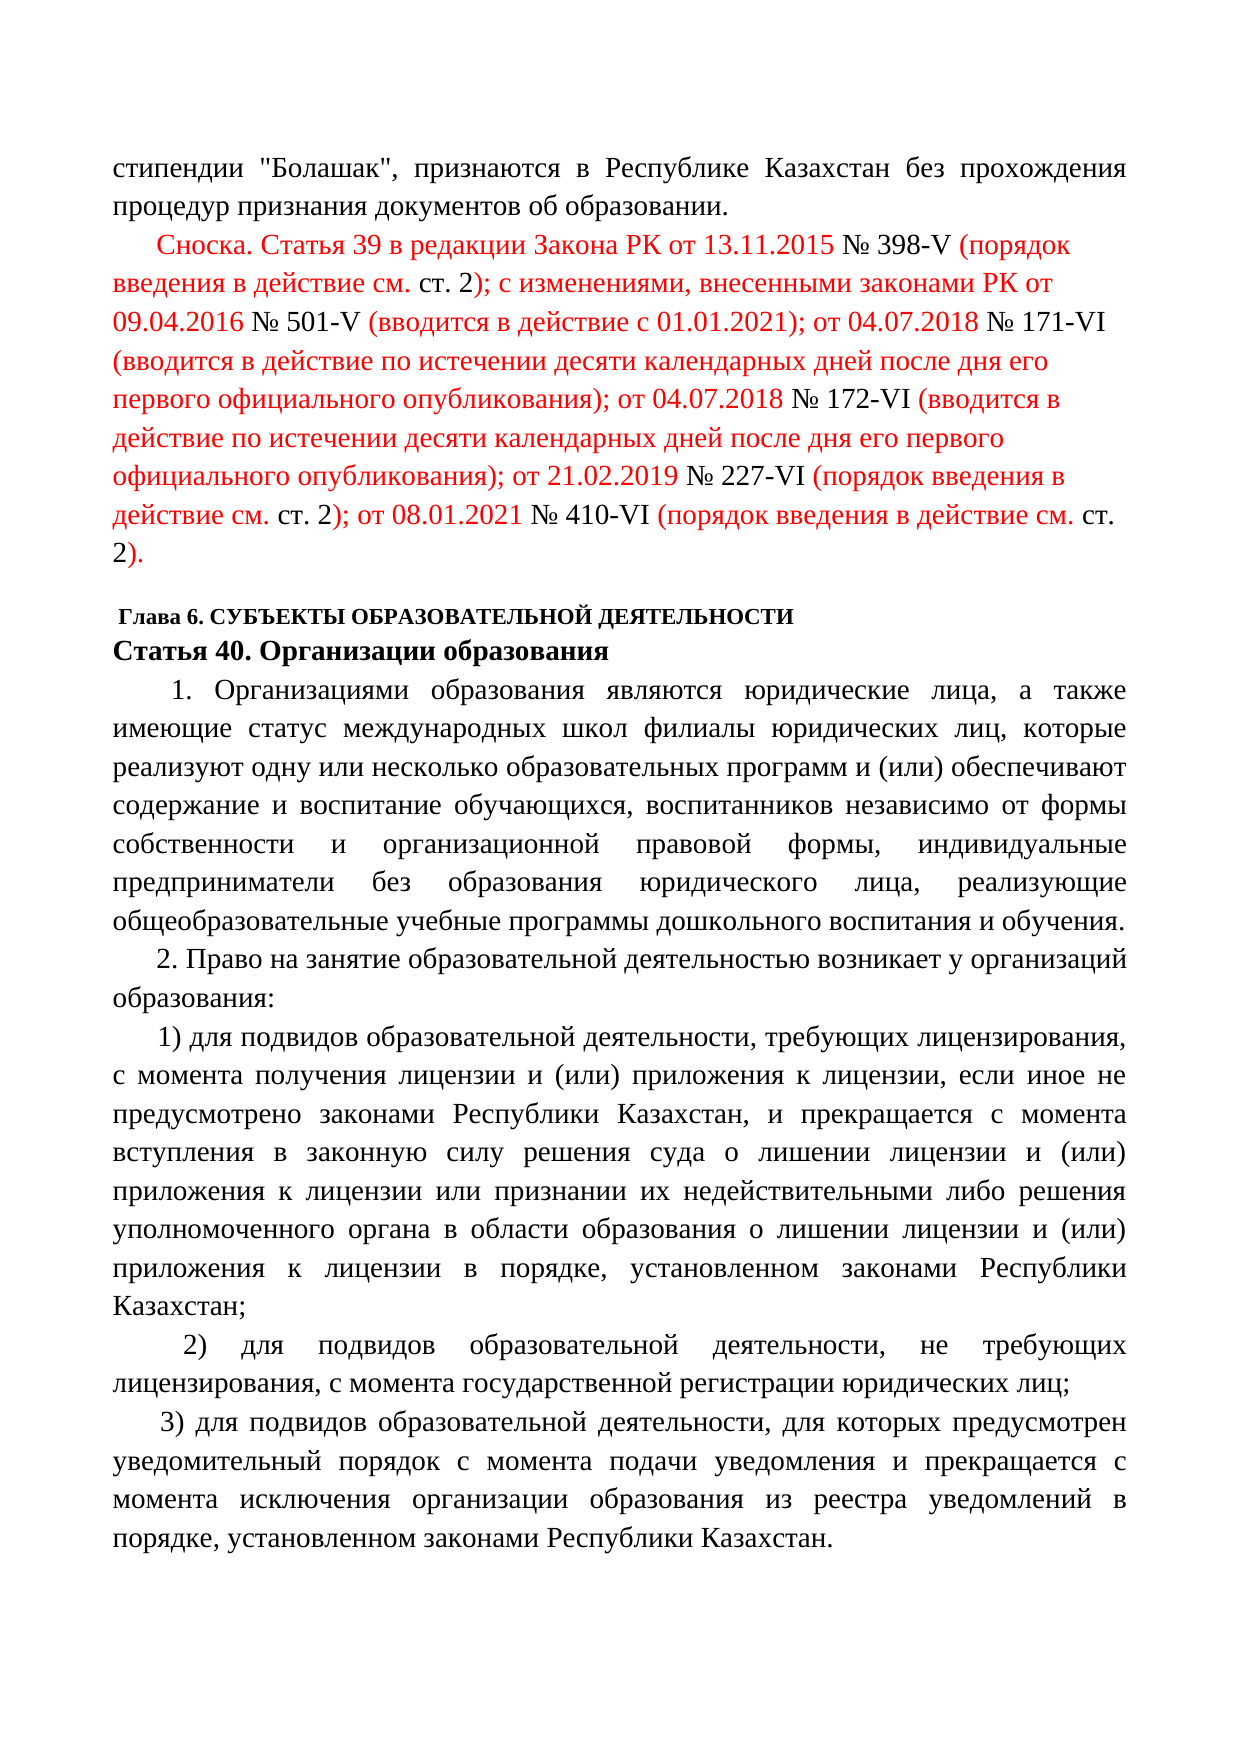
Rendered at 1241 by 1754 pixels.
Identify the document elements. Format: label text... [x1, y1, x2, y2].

text 1) для подвидов образовательной деятельности, требующих лицензирования, с момента получения лицензии и (или) приложения к лицензии, если иное не предусмотрено законами Республики Казахстан, и прекращается с момента вступления в законную силу решения суда о лишении лицензии и (или) приложения к лицензии или признании их недействительными либо решения уполномоченного органа в области образования о лишении лицензии и (или) приложения к лицензии в порядке, установленном законами Республики Казахстан; [112, 1019, 1128, 1322]
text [112, 150, 1128, 222]
text Глава 6. СУБЪЕКТЫ ОБРАЗОВАТЕЛЬНОЙ ДЕЯТЕЛЬНОСТИ [112, 603, 1128, 629]
text 3) для подвидов образовательной деятельности, для которых предусмотрен уведомительный порядок с момента подачи уведомления и прекращается с момента исключения организации образования из реестра уведомлений в порядке, установленном законами Республики Казахстан. [112, 1404, 1128, 1553]
text 2) для подвидов образовательной деятельности, не требующих лицензирования, с момента государственной регистрации юридических лиц; [112, 1327, 1128, 1399]
text 1. Организациями образования являются юридические лица, а также имеющие статус международных школ филиалы юридических лиц, которые реализуют одну или несколько образовательных программ и (или) обеспечивают содержание и воспитание обучающихся, воспитанников независимо от формы собственности и организационной правовой формы, индивидуальные предприниматели без образования юридического лица, реализующие общеобразовательные учебные программы дошкольного воспитания и обучения. [112, 672, 1128, 937]
text 2. Право на занятие образовательной деятельностью возникает у организаций образования: [112, 942, 1128, 1014]
text Статья 40. Организации образования [112, 633, 1128, 667]
text Сноска. Статья 39 в редакции Закона РК от 13.11.2015 № 398-V (порядок введения в действие см. ст. 2); с изменениями, внесенными законами РК от 09.04.2016 № 501-V (вводится в действие с 01.01.2021); от 04.07.2018 № 171-VI (вводится в действие по истечении десяти календарных дней после дня его первого официального опубликования); от 04.07.2018 № 172-VІ (вводится в действие по истечении десяти календарных дней после дня его первого официального опубликования); от 21.02.2019 № 227-VI (порядок введения в действие см. ст. 2); от 08.01.2021 № 410-VI (порядок введения в действие см. ст. 2). [112, 227, 1128, 599]
